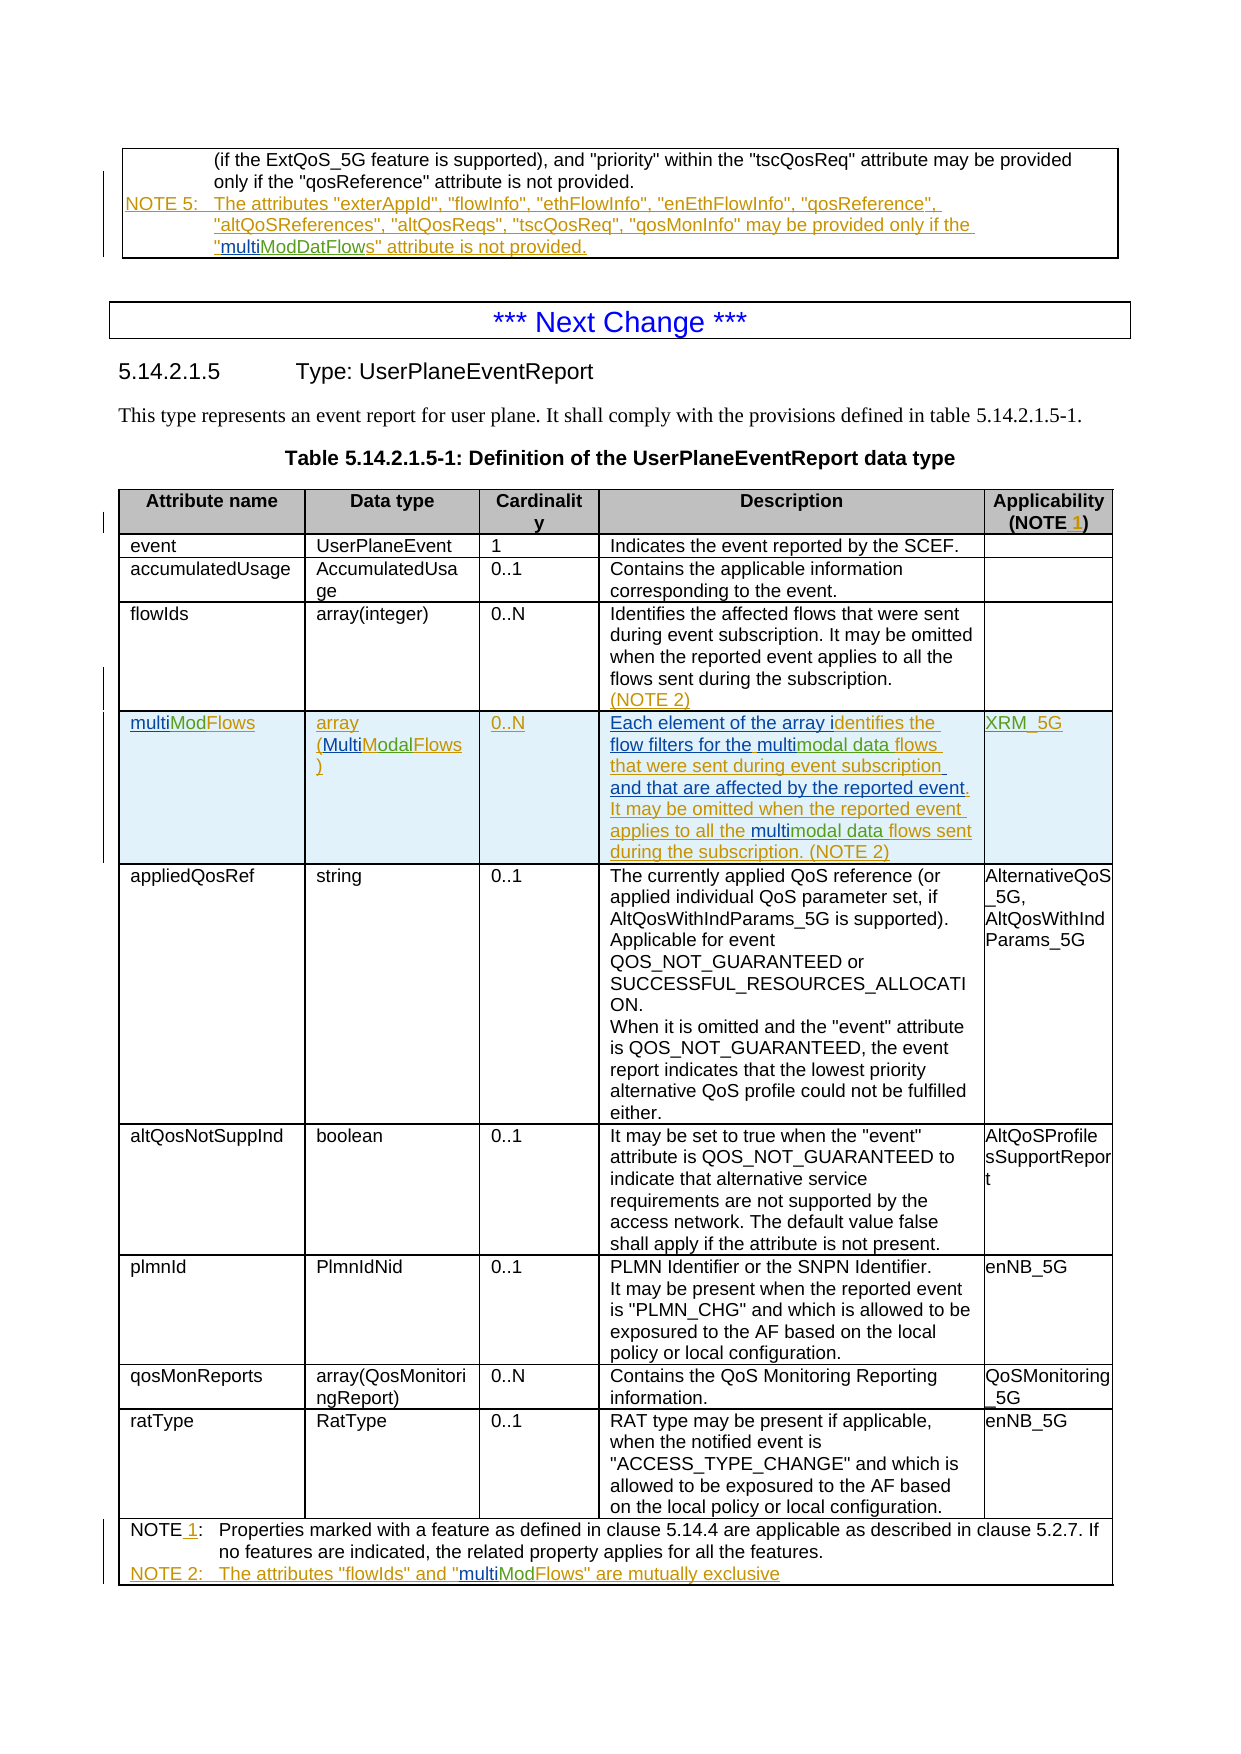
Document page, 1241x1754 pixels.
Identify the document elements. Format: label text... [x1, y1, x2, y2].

table_cell plmnId [120, 1256, 304, 1363]
table_cell accumulatedUsage [120, 558, 304, 601]
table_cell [123, 149, 1117, 257]
table_cell It may be set to true when the "event" attribute is QOS_NOT_GUARANTEED to indicate that alternative service requirements are not supported by the access network. The default value false shall apply if the attribute is not present. [600, 1125, 984, 1254]
table_cell QoSMonitoring_5G [985, 1365, 1112, 1408]
table_cell ratType [120, 1410, 304, 1518]
table_cell appliedQosRef [120, 865, 304, 1123]
table_cell event [120, 535, 304, 556]
table_cell 0..N [480, 1365, 598, 1408]
table_cell 0..1 [480, 558, 598, 601]
text Table 5.14.2.1.5-1: Definition of the UserPlaneEventReport data type [118, 446, 1122, 470]
table_cell UserPlaneEvent [306, 535, 479, 556]
table_cell [985, 535, 1112, 556]
table_cell string [306, 865, 479, 1123]
table_cell 1 [480, 535, 598, 556]
text *** Next Change *** [110, 303, 1130, 338]
table_cell [985, 603, 1112, 710]
table_cell flowIds [120, 603, 304, 710]
table_cell [985, 558, 1112, 601]
table_cell enNB_5G [985, 1410, 1112, 1518]
table_cell Indicates the event reported by the SCEF. [600, 535, 984, 556]
table_cell altQosNotSuppInd [120, 1125, 304, 1254]
table_header Attribute name [120, 490, 304, 533]
table_cell PlmnIdNid [306, 1256, 479, 1363]
table_cell 0..1 [480, 1125, 598, 1254]
table_cell enNB_5G [985, 1256, 1112, 1363]
table_cell PLMN Identifier or the SNPN Identifier. It may be present when the reported event is "PLMN_CHG" and which is allowed to be exposured to the AF based on the local policy or local configuration. [600, 1256, 984, 1363]
table_cell Contains the QoS Monitoring Reporting information. [600, 1365, 984, 1408]
table_header Data type [306, 490, 479, 533]
table_cell NOTE: Properties marked with a feature as defined in clause 5.14.4 are applicable as described in clause 5.2.7. If no features are indicated, the related property applies for all the features. [120, 1519, 1112, 1584]
table_cell Contains the applicable information corresponding to the event. [600, 558, 984, 601]
table_cell AlternativeQoS_5G, AltQosWithIndParams_5G [985, 865, 1112, 1123]
table_cell array(integer) [306, 603, 479, 710]
table_header Cardinality [480, 490, 598, 533]
table_cell 0..1 [480, 865, 598, 1123]
table_cell qosMonReports [120, 1365, 304, 1408]
table_cell 0..N [480, 603, 598, 710]
table_cell RatType [306, 1410, 479, 1518]
subtitle 5.14.2.1.5 Type: UserPlaneEventReport [118, 358, 1122, 384]
table_cell 0..1 [480, 1410, 598, 1518]
table_cell AccumulatedUsage [306, 558, 479, 601]
table_header Applicability (NOTE) [985, 490, 1112, 533]
table_cell Identifies the affected flows that were sent during event subscription. It may be omitted when the reported event applies to all the flows sent during the subscription. [600, 603, 984, 710]
table_cell AltQoSProfilesSupportReport [985, 1125, 1112, 1254]
table_header Description [600, 490, 984, 533]
table_cell 0..1 [480, 1256, 598, 1363]
table_cell RAT type may be present if applicable, when the notified event is "ACCESS_TYPE_CHANGE" and which is allowed to be exposured to the AF based on the local policy or local configuration. [600, 1410, 984, 1518]
table_cell array(QosMonitoringReport) [306, 1365, 479, 1408]
text This type represents an event report for user plane. It shall comply with the provisions defined in table 5.14.2.1.5-1. [118, 403, 1122, 427]
table_cell boolean [306, 1125, 479, 1254]
table_cell The currently applied QoS reference (or applied individual QoS parameter set, if AltQosWithIndParams_5G is supported). Applicable for event QOS_NOT_GUARANTEED or SUCCESSFUL_RESOURCES_ALLOCATION. When it is omitted and the "event" attribute is QOS_NOT_GUARANTEED, the event report indicates that the lowest priority alternative QoS profile could not be fulfilled either. [600, 865, 984, 1123]
